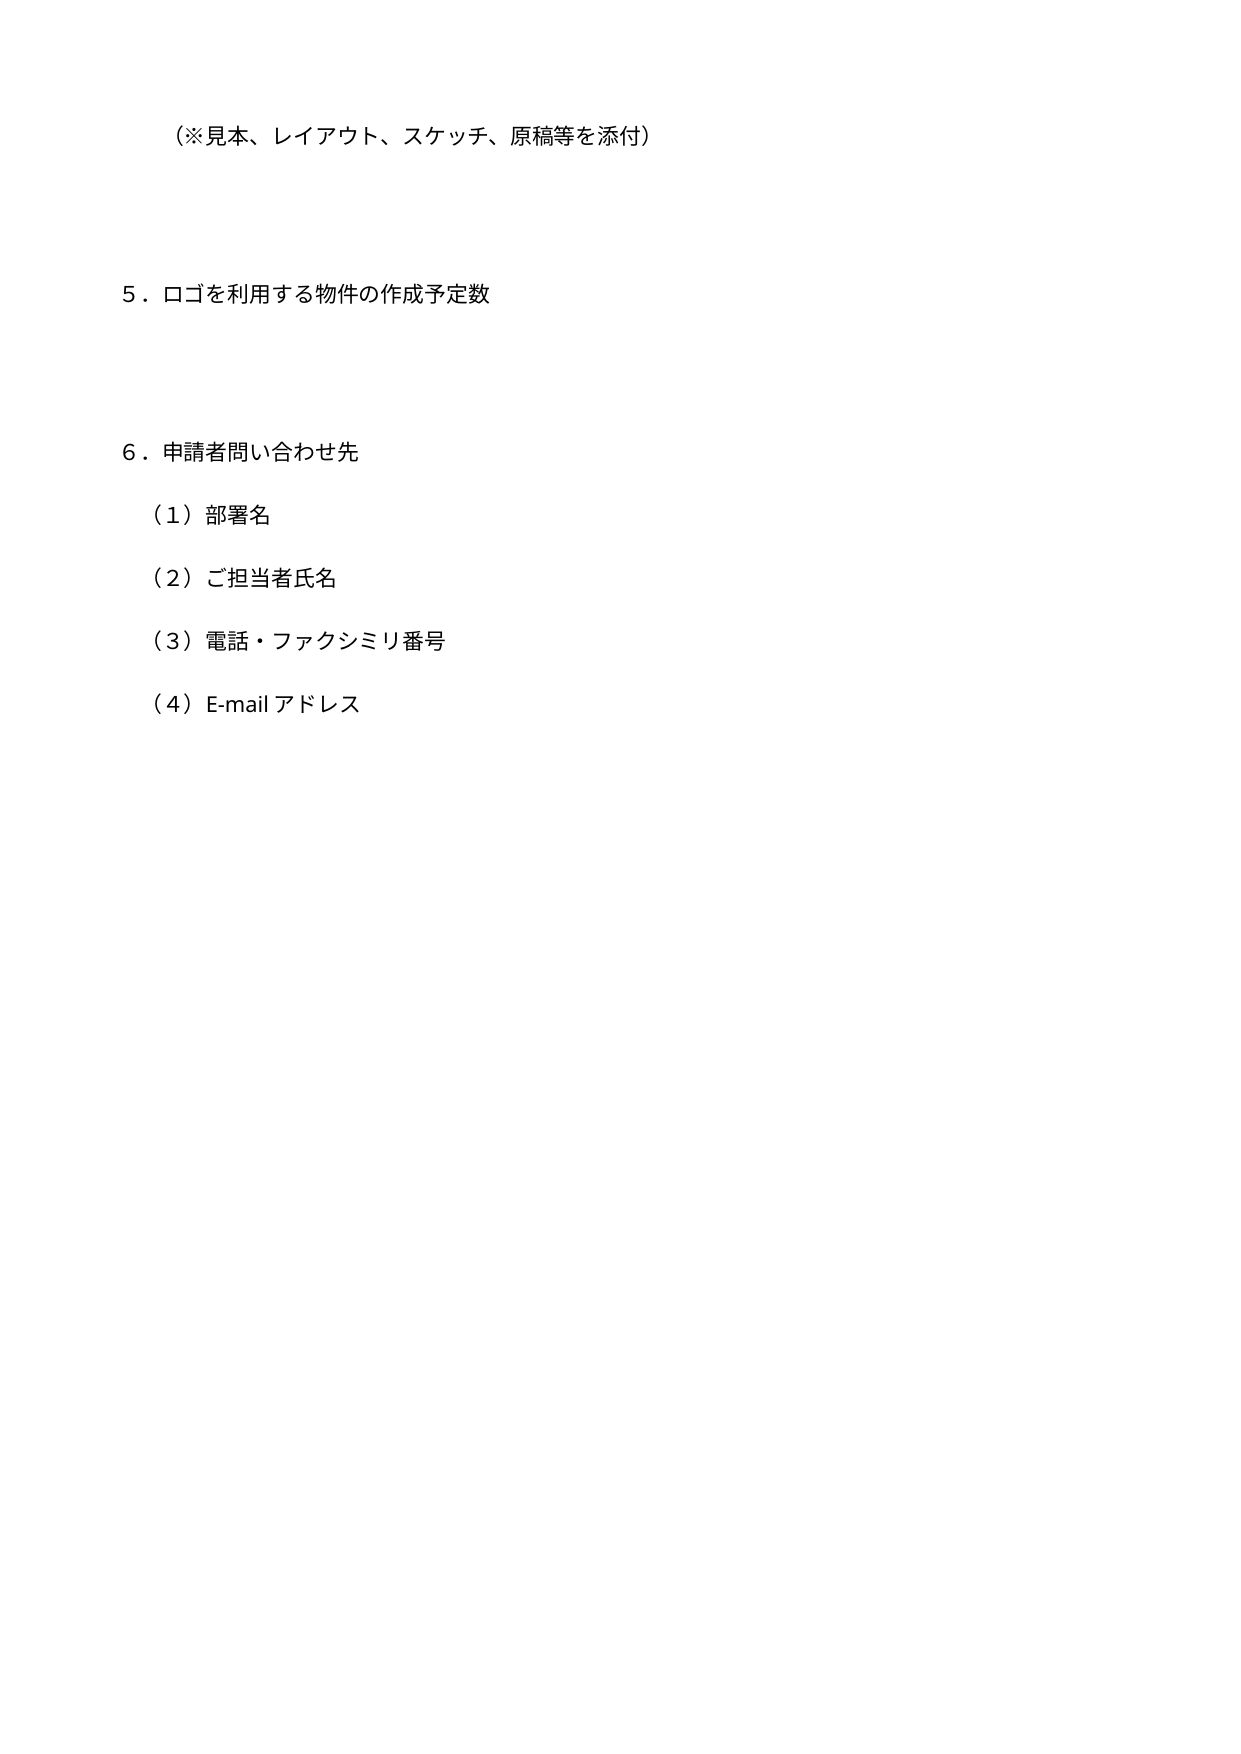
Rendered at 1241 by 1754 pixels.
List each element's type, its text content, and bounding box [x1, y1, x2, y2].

text ６．申請者問い合わせ先 [118, 419, 1122, 482]
text ５．ロゴを利用する物件の作成予定数 [118, 261, 1122, 324]
text （※見本、レイアウト、スケッチ、原稿等を添付） [118, 104, 1122, 167]
text （４）E-mailアドレス [118, 672, 1122, 735]
text （１）部署名 [118, 482, 1122, 546]
text （３）電話・ファクシミリ番号 [118, 609, 1122, 672]
text （２）ご担当者氏名 [118, 546, 1122, 609]
